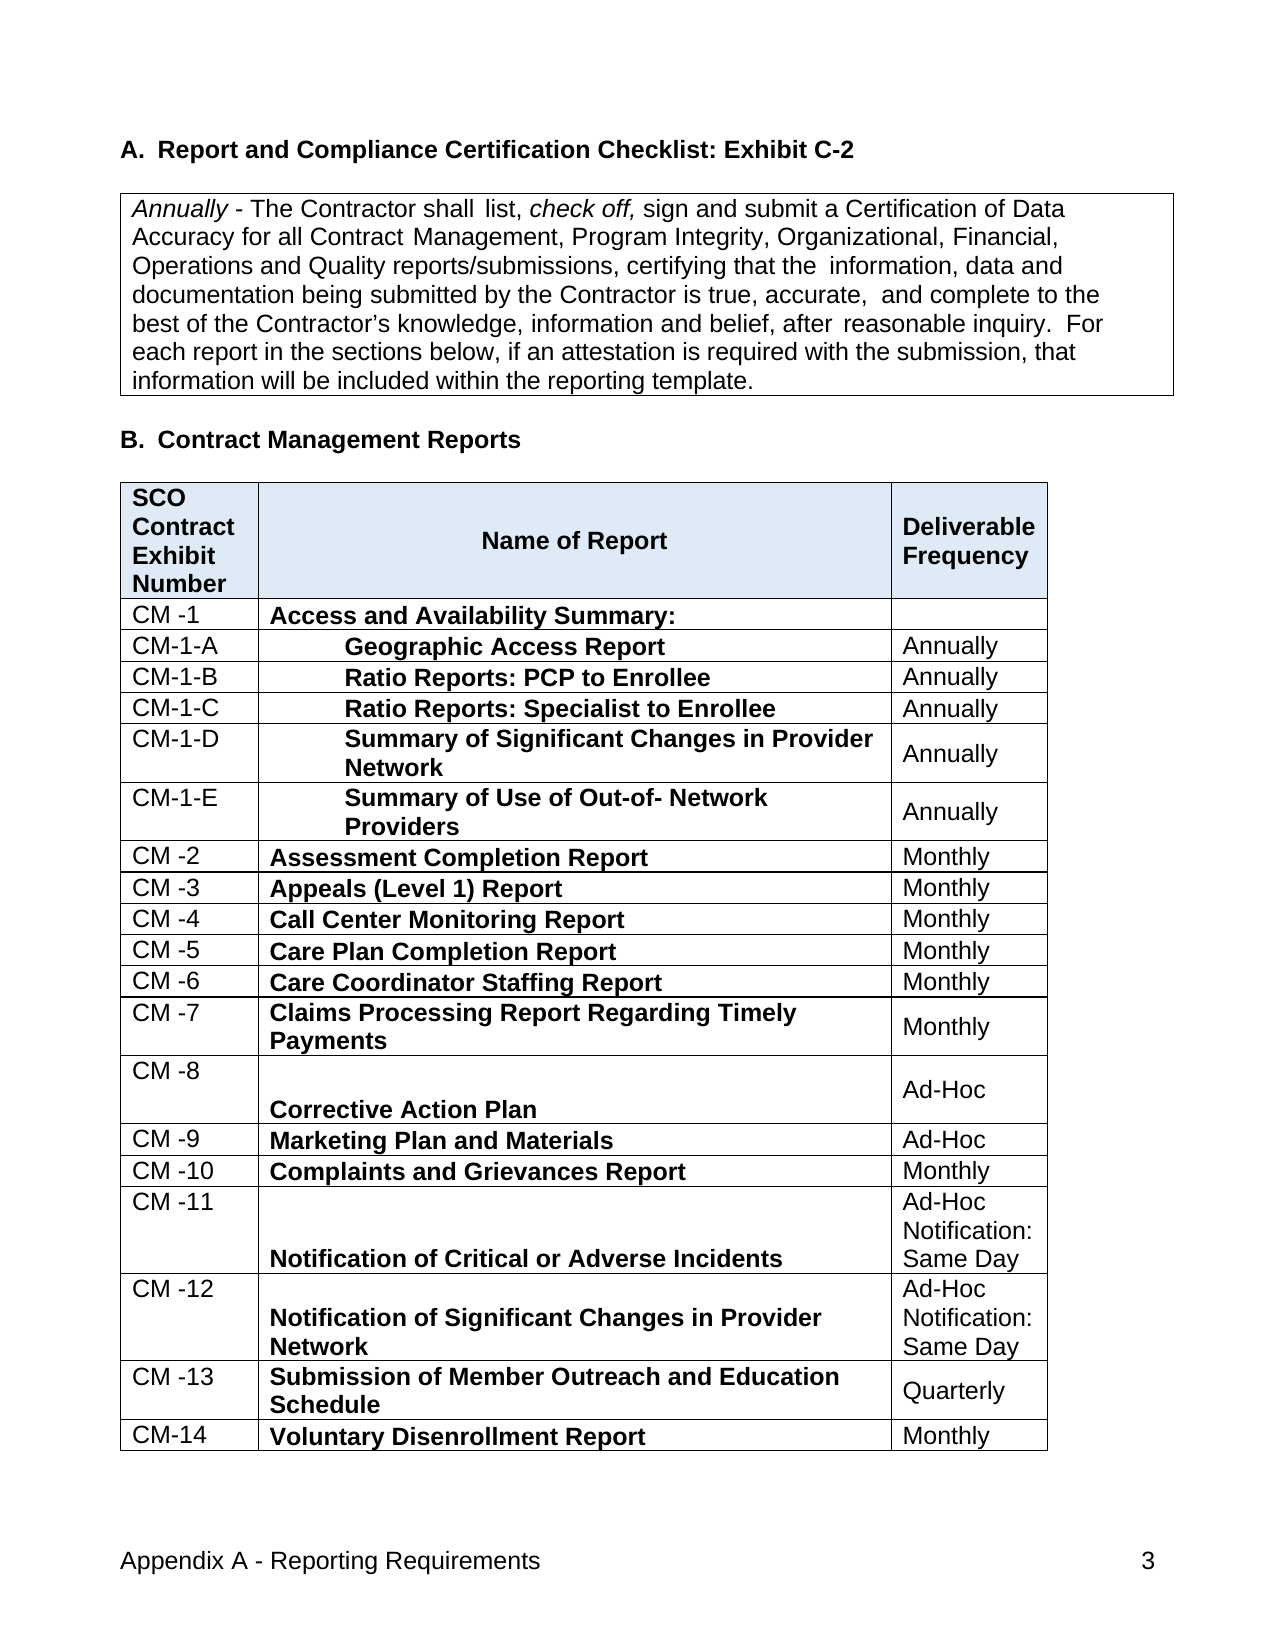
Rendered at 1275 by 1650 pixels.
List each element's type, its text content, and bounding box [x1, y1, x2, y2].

table_cell Voluntary Disenrollment Report [259, 1420, 891, 1450]
table_cell Monthly [892, 873, 1047, 903]
table_cell Corrective Action Plan [259, 1056, 891, 1123]
table_cell CM -9 [121, 1124, 258, 1154]
table_cell Ad-Hoc Notification: Same Day [892, 1274, 1047, 1360]
table_cell Appeals (Level 1) Report [259, 873, 891, 903]
table_cell CM -10 [121, 1156, 258, 1186]
table_cell Monthly [892, 904, 1047, 934]
table_cell Ad-Hoc [892, 1124, 1047, 1154]
table_cell Submission of Member Outreach and Education Schedule [259, 1361, 891, 1419]
table_cell CM-1-E [121, 783, 258, 840]
table_cell Ratio Reports: Specialist to Enrollee [259, 693, 891, 723]
table_cell [892, 599, 1047, 629]
table_cell Complaints and Grievances Report [259, 1156, 891, 1186]
table_cell Annually [892, 724, 1047, 782]
table_cell CM -4 [121, 904, 258, 934]
list Report and Compliance Certification Checklist: Exhibit C-2 [120, 135, 1155, 164]
table_cell Access and Availability Summary: [259, 599, 891, 629]
table_header Deliverable Frequency [892, 483, 1047, 598]
table_cell CM -3 [121, 873, 258, 903]
table_cell CM -8 [121, 1056, 258, 1123]
table_cell Ad-Hoc Notification: Same Day [892, 1187, 1047, 1273]
table_cell Ad-Hoc [892, 1056, 1047, 1123]
table_cell Monthly [892, 966, 1047, 996]
table_cell Monthly [892, 841, 1047, 871]
table_cell CM-1-D [121, 724, 258, 782]
table_cell Monthly [892, 1156, 1047, 1186]
table_cell Monthly [892, 1420, 1047, 1450]
table_cell Summary of Significant Changes in Provider Network [259, 724, 891, 782]
table_cell Ratio Reports: PCP to Enrollee [259, 662, 891, 692]
table_cell Call Center Monitoring Report [259, 904, 891, 934]
table_cell Annually [892, 693, 1047, 723]
table_cell Geographic Access Report [259, 630, 891, 661]
table_cell CM -2 [121, 841, 258, 871]
table_cell CM-1-C [121, 693, 258, 723]
table_header Annually - The Contractor shall list, check off, sign and submit a Certification of Data Accuracy for all Contract Management, Program Integrity, Organizational, Financial, Operations and Quality reports/submissions, certifying that the information, data and documentation being submitted by the Contractor is true, accurate, and complete to the best of the Contractor’s knowledge, information and belief, after reasonable inquiry. For each report in the sections below, if an attestation is required with the submission, that information will be included within the reporting template. [121, 194, 1173, 395]
table_cell Monthly [892, 998, 1047, 1055]
table_cell Claims Processing Report Regarding Timely Payments [259, 998, 891, 1055]
table_cell CM -13 [121, 1361, 258, 1419]
table_cell Quarterly [892, 1361, 1047, 1419]
table_cell Annually [892, 783, 1047, 840]
table_cell CM-1-A [121, 630, 258, 661]
table_cell CM -12 [121, 1274, 258, 1360]
table_cell Monthly [892, 935, 1047, 965]
table_cell Annually [892, 630, 1047, 661]
table_cell Notification of Critical or Adverse Incidents [259, 1187, 891, 1273]
table_header SCO Contract Exhibit Number [121, 483, 258, 598]
table_cell CM -5 [121, 935, 258, 965]
table_cell CM -6 [121, 966, 258, 996]
table_cell CM-14 [121, 1420, 258, 1450]
table_cell Notification of Significant Changes in Provider Network [259, 1274, 891, 1360]
table_cell Annually [892, 662, 1047, 692]
table_cell Care Plan Completion Report [259, 935, 891, 965]
table_cell Assessment Completion Report [259, 841, 891, 871]
table_cell CM -7 [121, 998, 258, 1055]
table_cell CM -1 [121, 599, 258, 629]
table_header Name of Report [259, 483, 891, 598]
table_cell Summary of Use of Out-of- Network Providers [259, 783, 891, 840]
table_cell Care Coordinator Staffing Report [259, 966, 891, 996]
table_cell CM -11 [121, 1187, 258, 1273]
table_cell CM-1-B [121, 662, 258, 692]
table_cell Marketing Plan and Materials [259, 1124, 891, 1154]
list Contract Management Reports [120, 424, 1155, 453]
